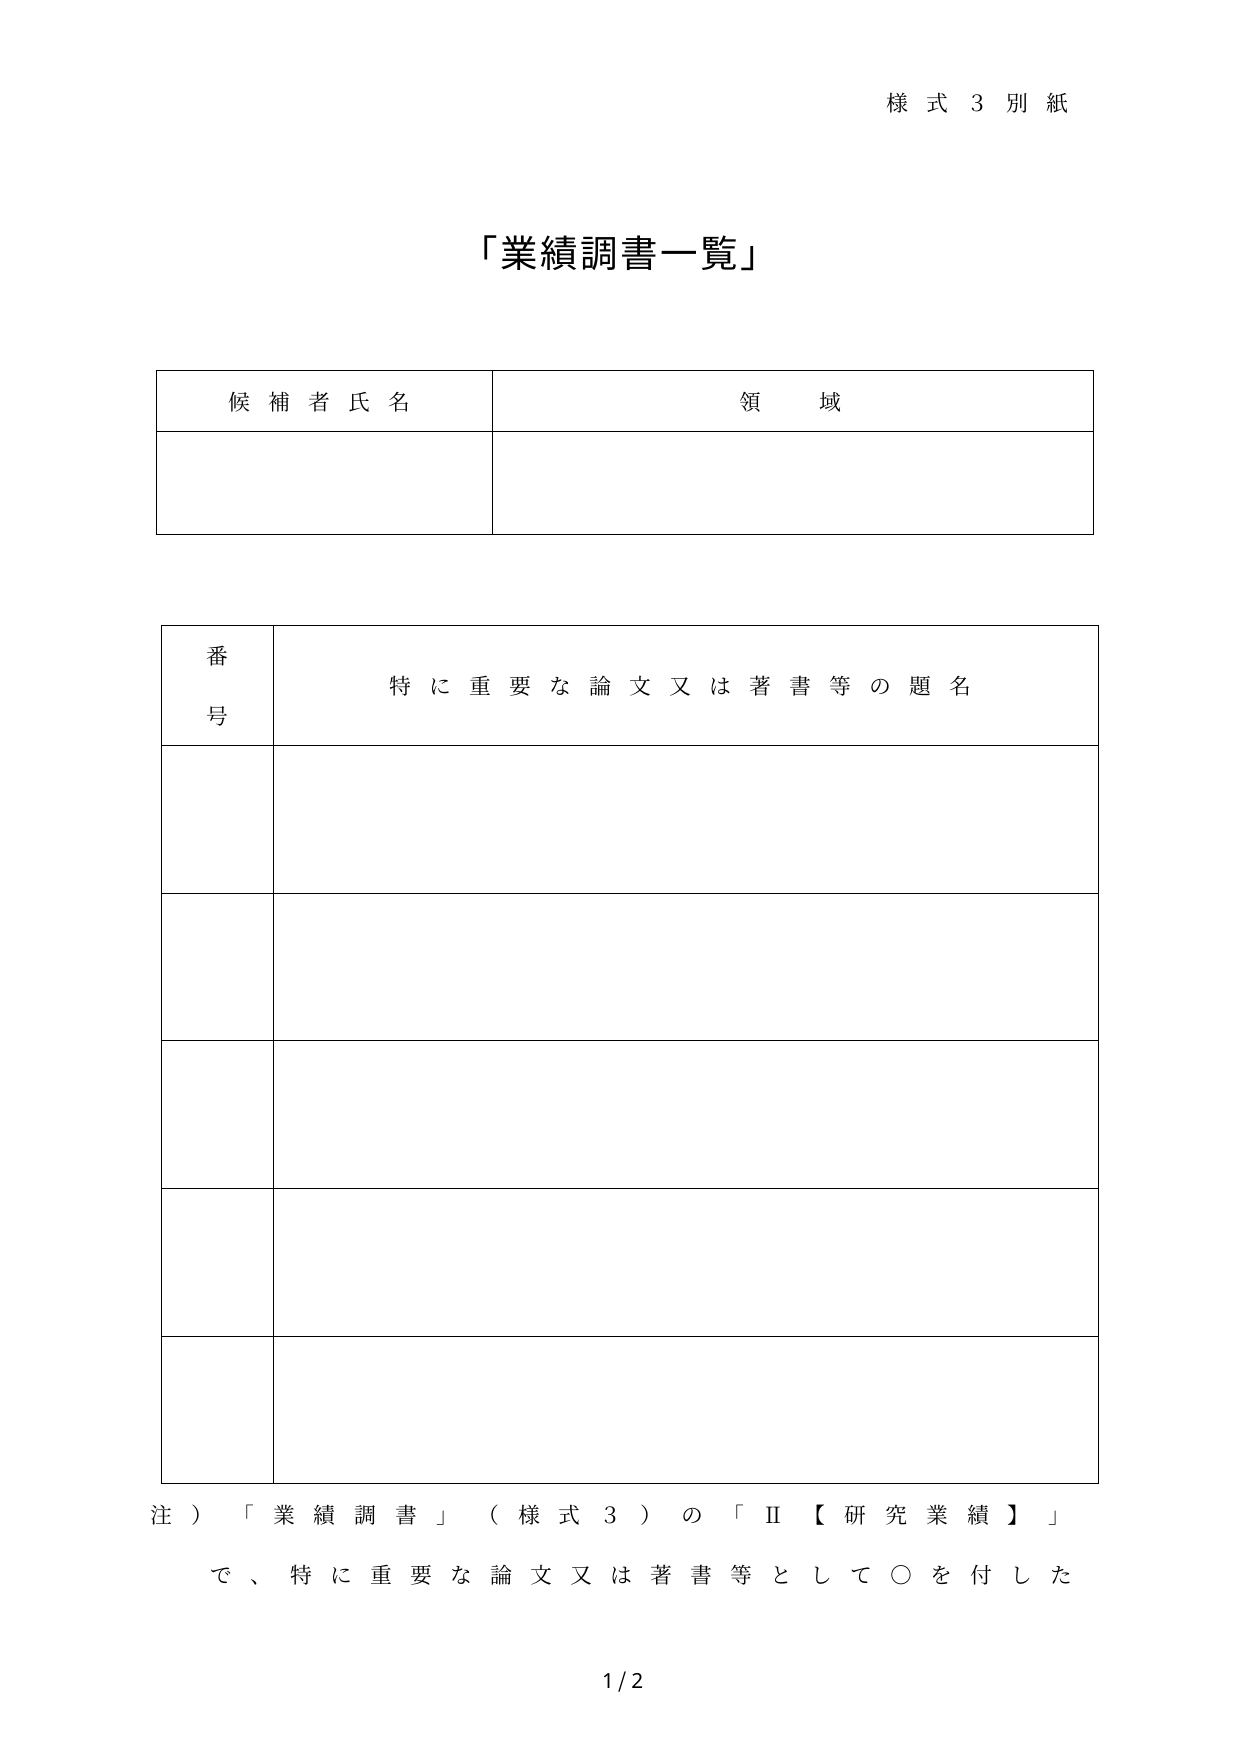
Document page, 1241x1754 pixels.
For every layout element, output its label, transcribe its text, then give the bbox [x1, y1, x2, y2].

text 様式３別紙 [150, 72, 1086, 132]
table_cell [493, 432, 1093, 534]
table_cell [274, 746, 1098, 892]
table_cell [162, 746, 273, 892]
table_cell [274, 894, 1098, 1040]
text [150, 1484, 1090, 1603]
table_cell [162, 1189, 273, 1336]
table_cell [157, 432, 492, 534]
text 「業績調書一覧」 [150, 221, 1090, 281]
table_cell [162, 1337, 273, 1483]
table_header 領 域 [493, 371, 1093, 431]
table_header 特に重要な論文又は著書等の題名 [274, 626, 1098, 745]
table_cell [162, 894, 273, 1040]
table_header 候補者氏名 [157, 371, 492, 431]
table_cell [274, 1189, 1098, 1336]
table_cell [274, 1041, 1098, 1188]
table_header 番 号 [162, 626, 273, 745]
table_cell [162, 1041, 273, 1188]
table_cell [274, 1337, 1098, 1483]
